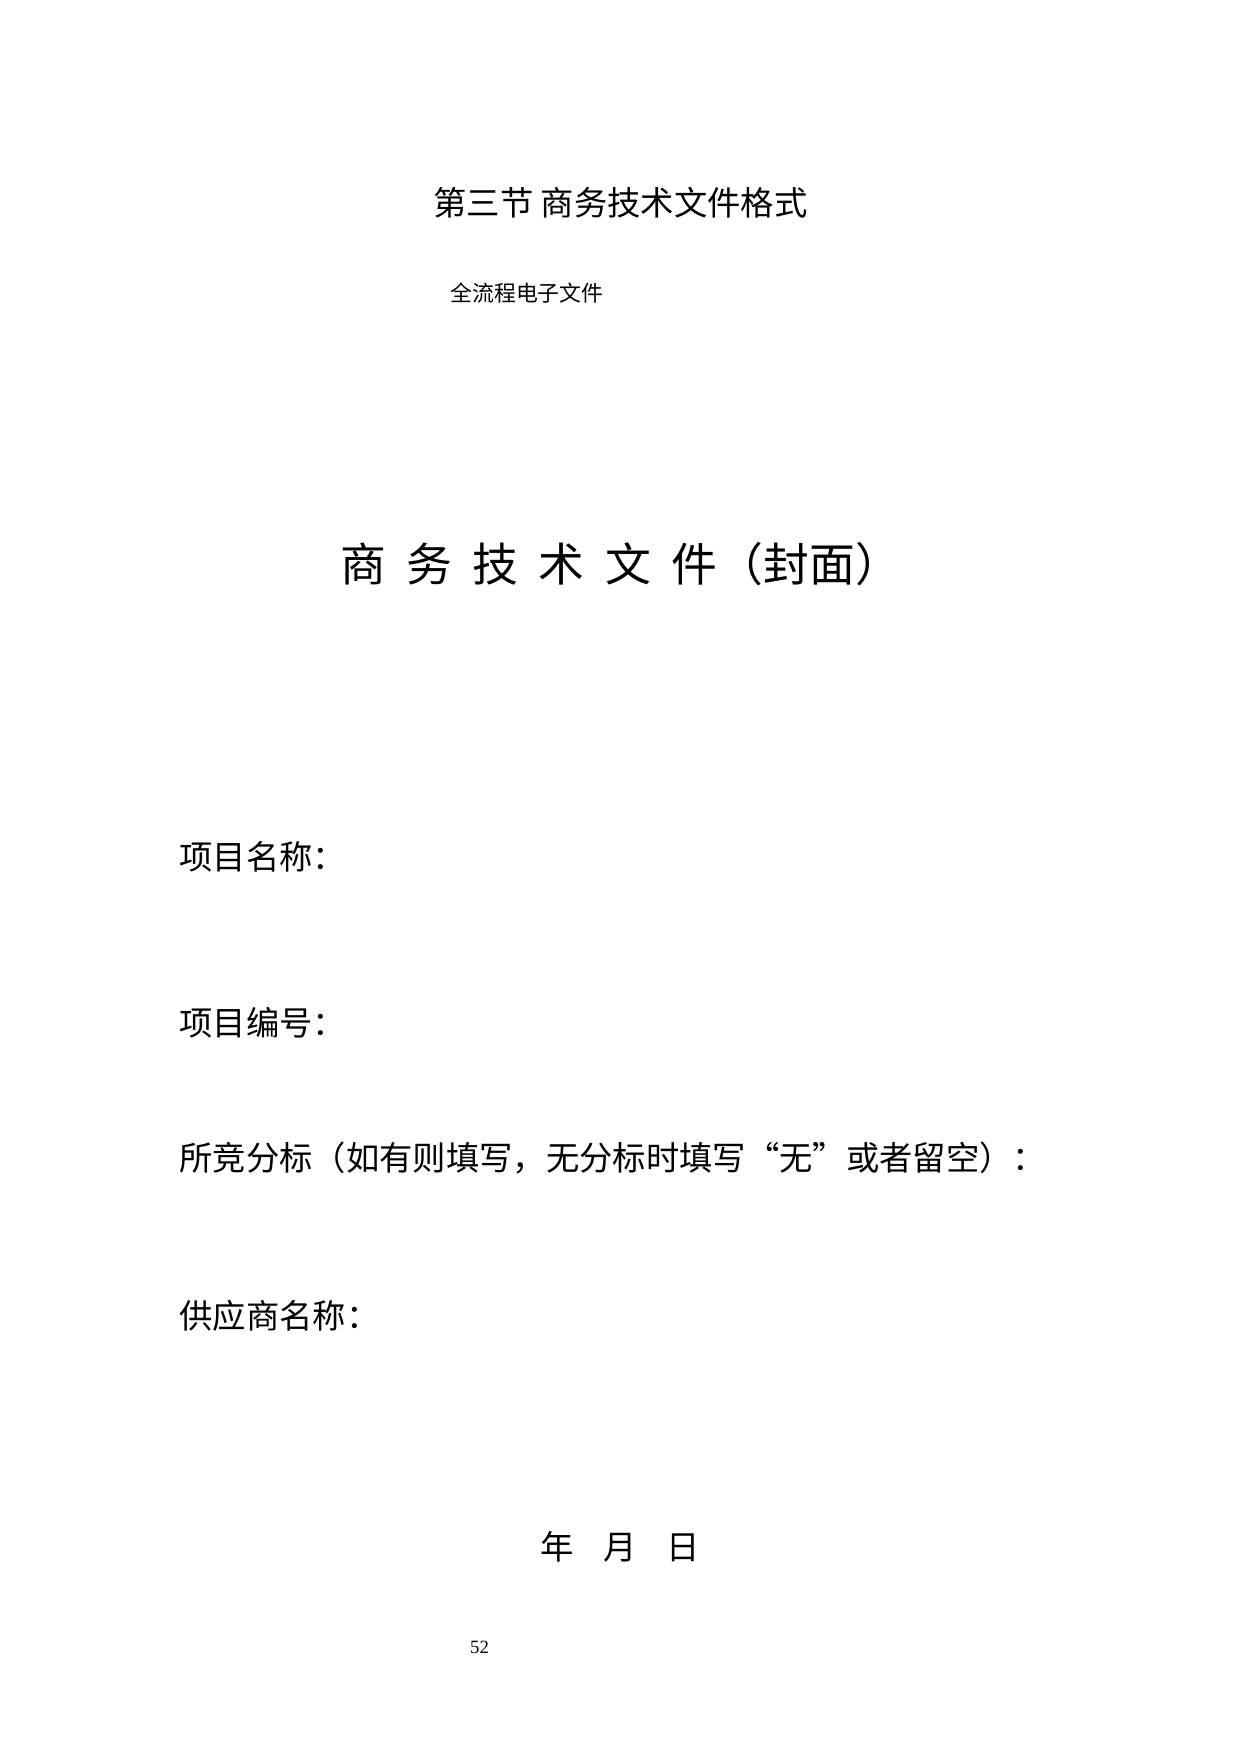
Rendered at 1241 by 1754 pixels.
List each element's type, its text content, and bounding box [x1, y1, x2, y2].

subtitle 第三节 商务技术文件格式 [112, 177, 1128, 225]
text 供应商名称： [112, 1289, 1128, 1338]
text 项目名称： [112, 831, 1128, 879]
text 商 务 技 术 文 件（封面） [112, 528, 1128, 594]
text 年 月 日 [112, 1521, 1128, 1569]
text 全流程电子文件 [112, 276, 1128, 308]
text 所竞分标（如有则填写，无分标时填写“无”或者留空）： [112, 1131, 1128, 1179]
text 项目编号： [112, 996, 1128, 1044]
